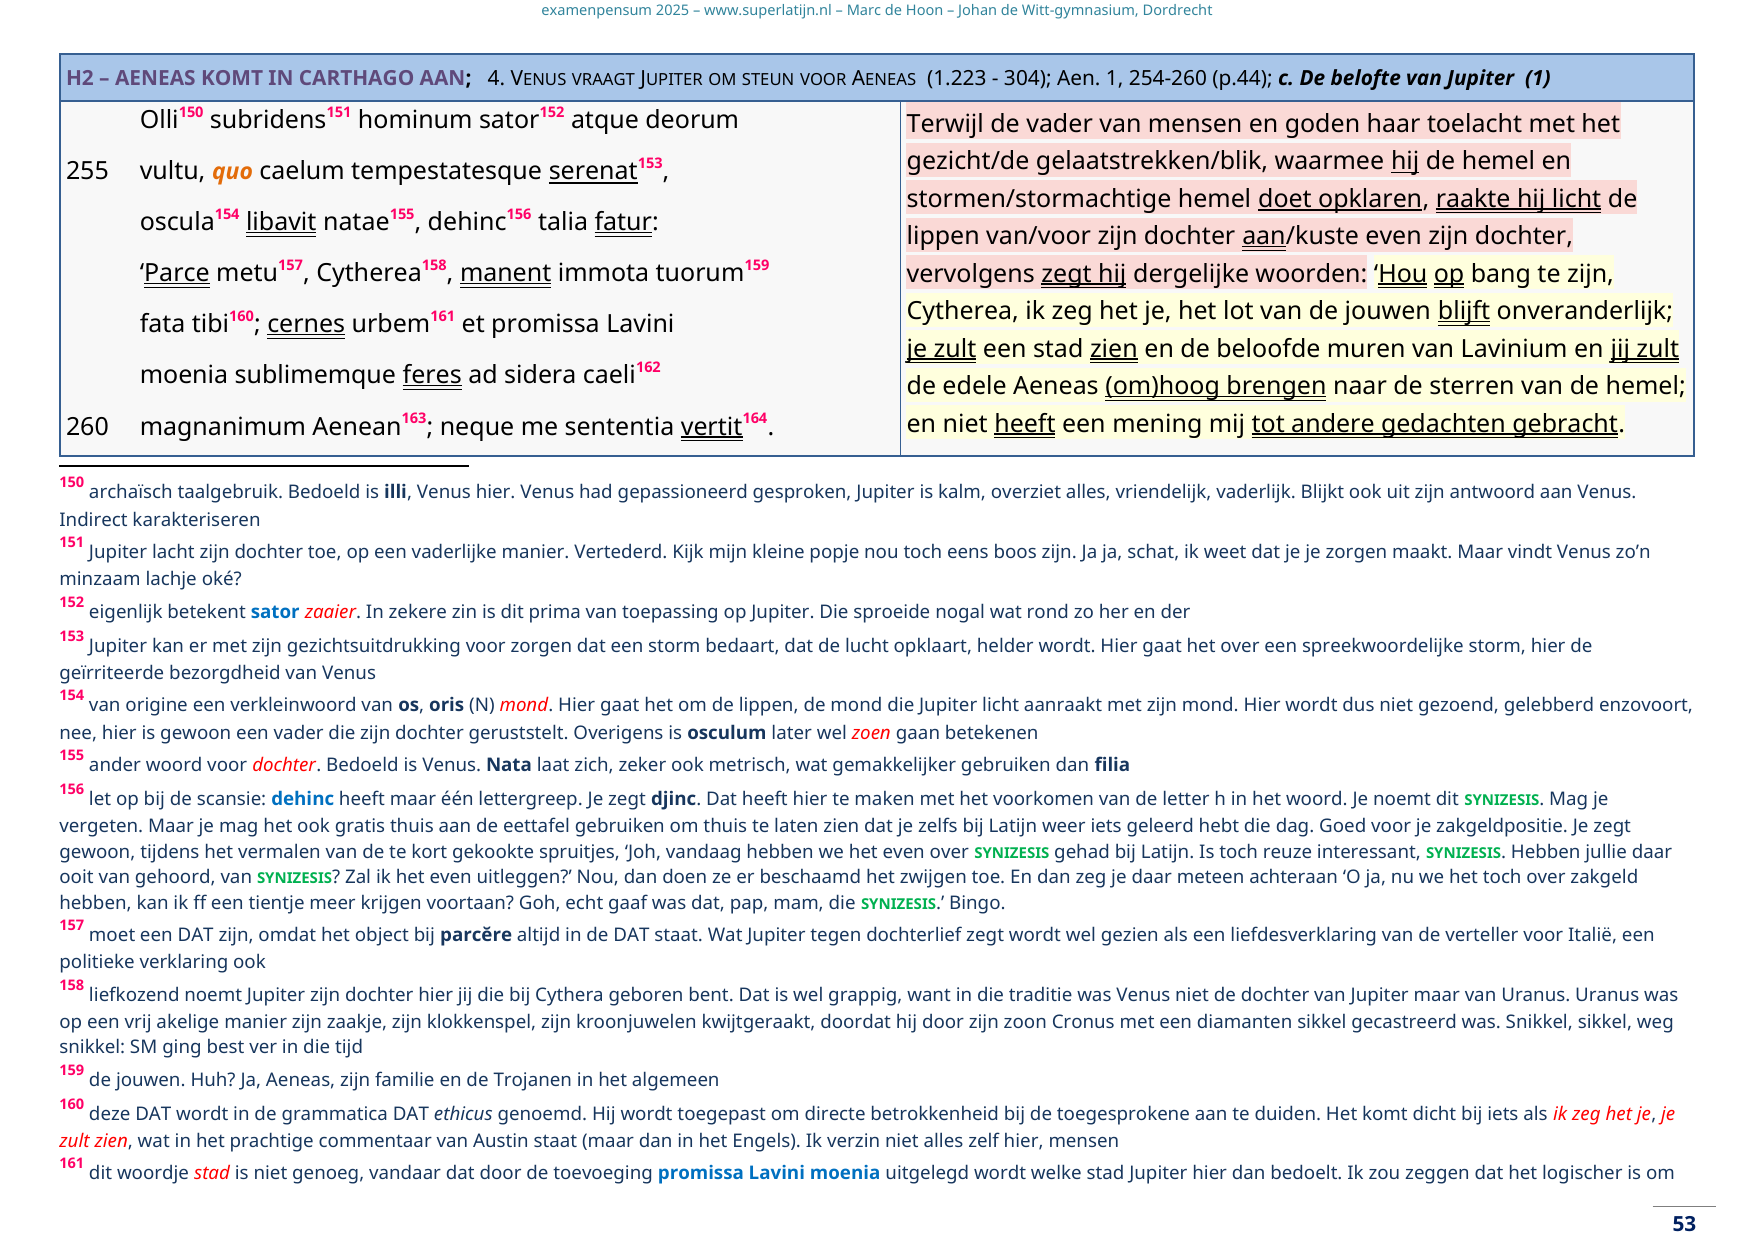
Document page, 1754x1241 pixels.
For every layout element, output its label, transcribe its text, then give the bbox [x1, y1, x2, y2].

table_header H2 – AENEAS KOMT IN CARTHAGO AAN; 4. Venus vraagt Jupiter om steun voor Aeneas (1.223 - 304); Aen. 1, 254-260 (p.44); c. De belofte van Jupiter (1) [61, 55, 1693, 100]
table_cell Terwijl de vader van mensen en goden haar toelacht met het gezicht/de gelaatstrekken/blik, waarmee hij de hemel en stormen/stormachtige hemel doet opklaren, raakte hij licht de lippen van/voor zijn dochter aan/kuste even zijn dochter, vervolgens zegt hij dergelijke woorden: ‘Hou op bang te zijn, Cytherea, ik zeg het je, het lot van de jouwen blijft onveranderlijk; je zult een stad zien en de beloofde muren van Lavinium en jij zult de edele Aeneas (om)hoog brengen naar de sterren van de hemel; en niet heeft een mening mij tot andere gedachten gebracht. [901, 102, 1693, 455]
table_cell Olli subridens hominum sator atque deorum 255 vultu, quo caelum tempestatesque serenat, oscula libavit natae, dehinc talia fatur: ‘Parce metu, Cytherea, manent immota tuorum fata tibi; cernes urbem et promissa Lavini moenia sublimemque feres ad sidera caeli 260 magnanimum Aenean; neque me sententia vertit. [61, 102, 900, 455]
